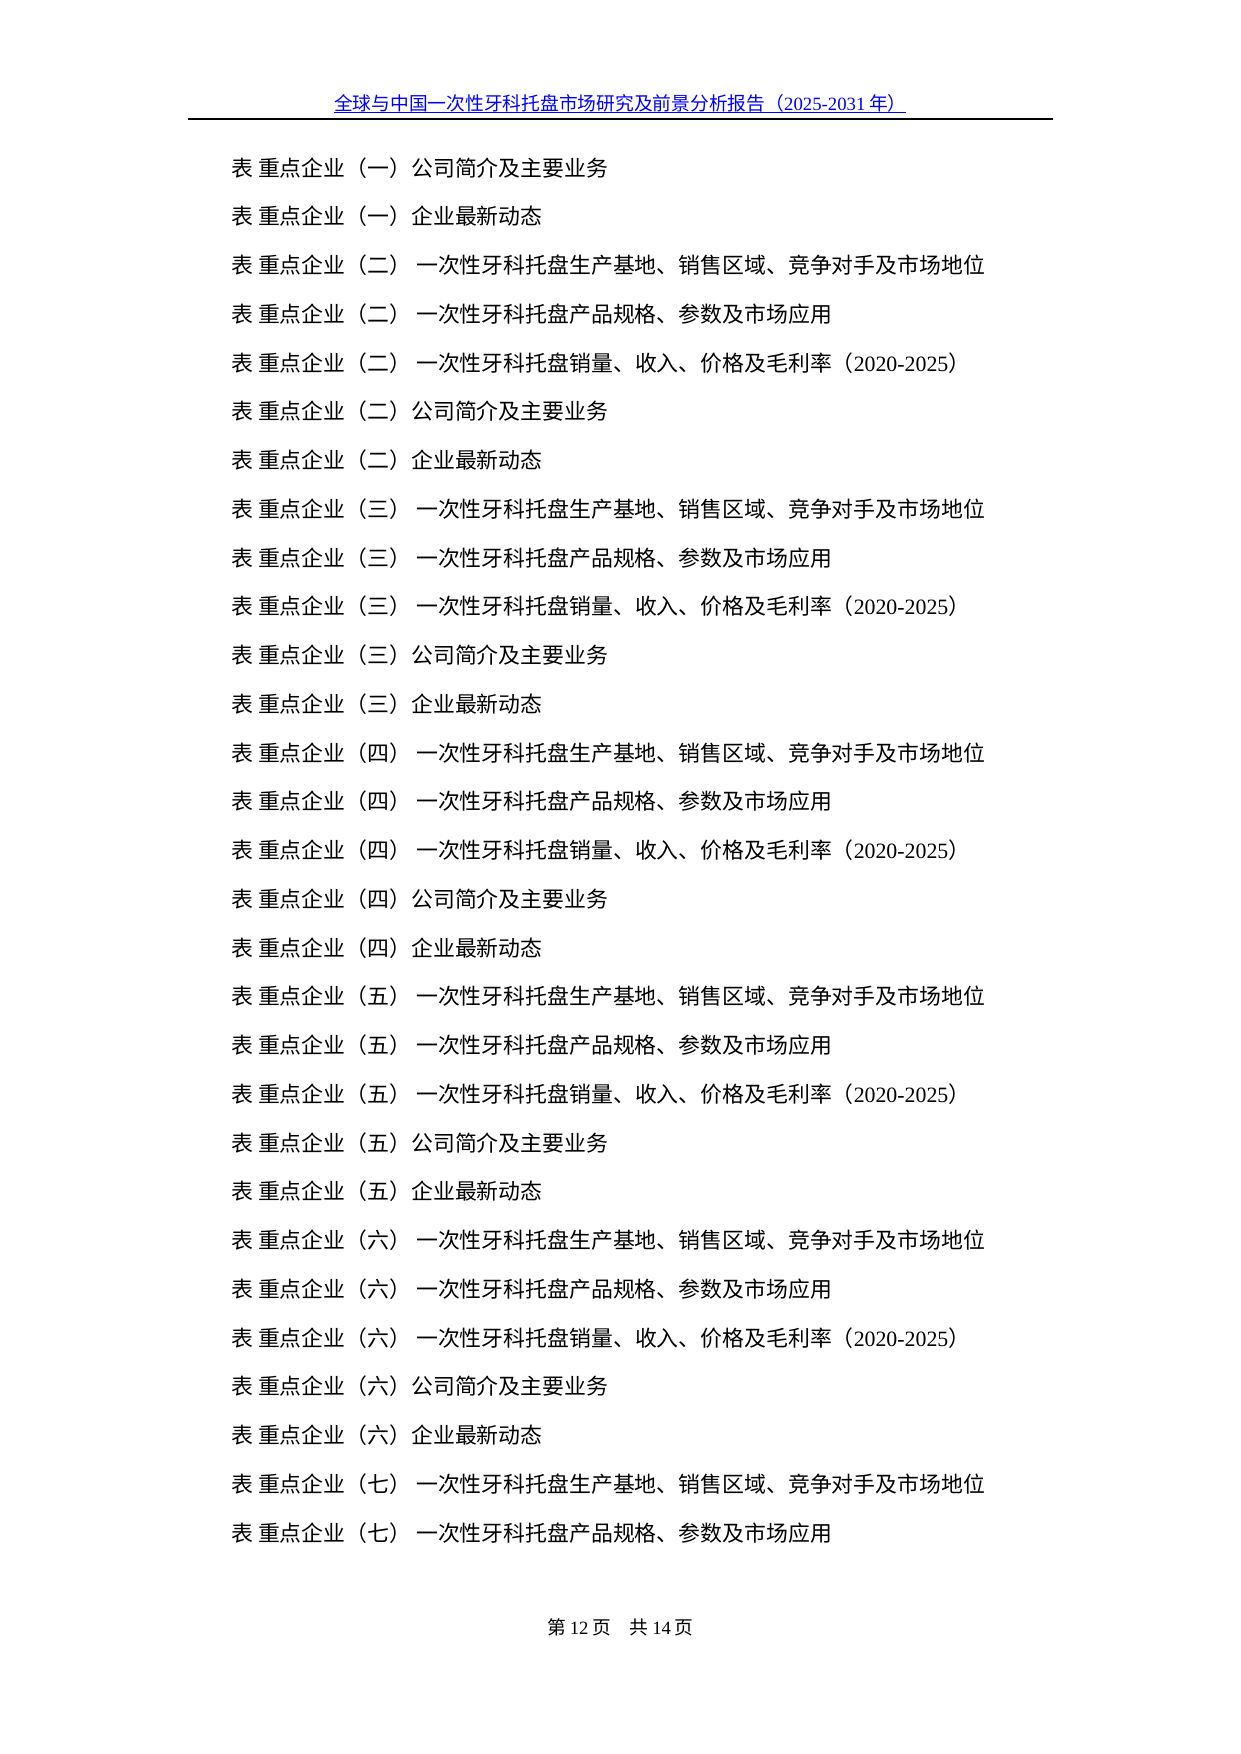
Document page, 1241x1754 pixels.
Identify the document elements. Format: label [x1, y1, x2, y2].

text [187, 150, 1053, 1548]
